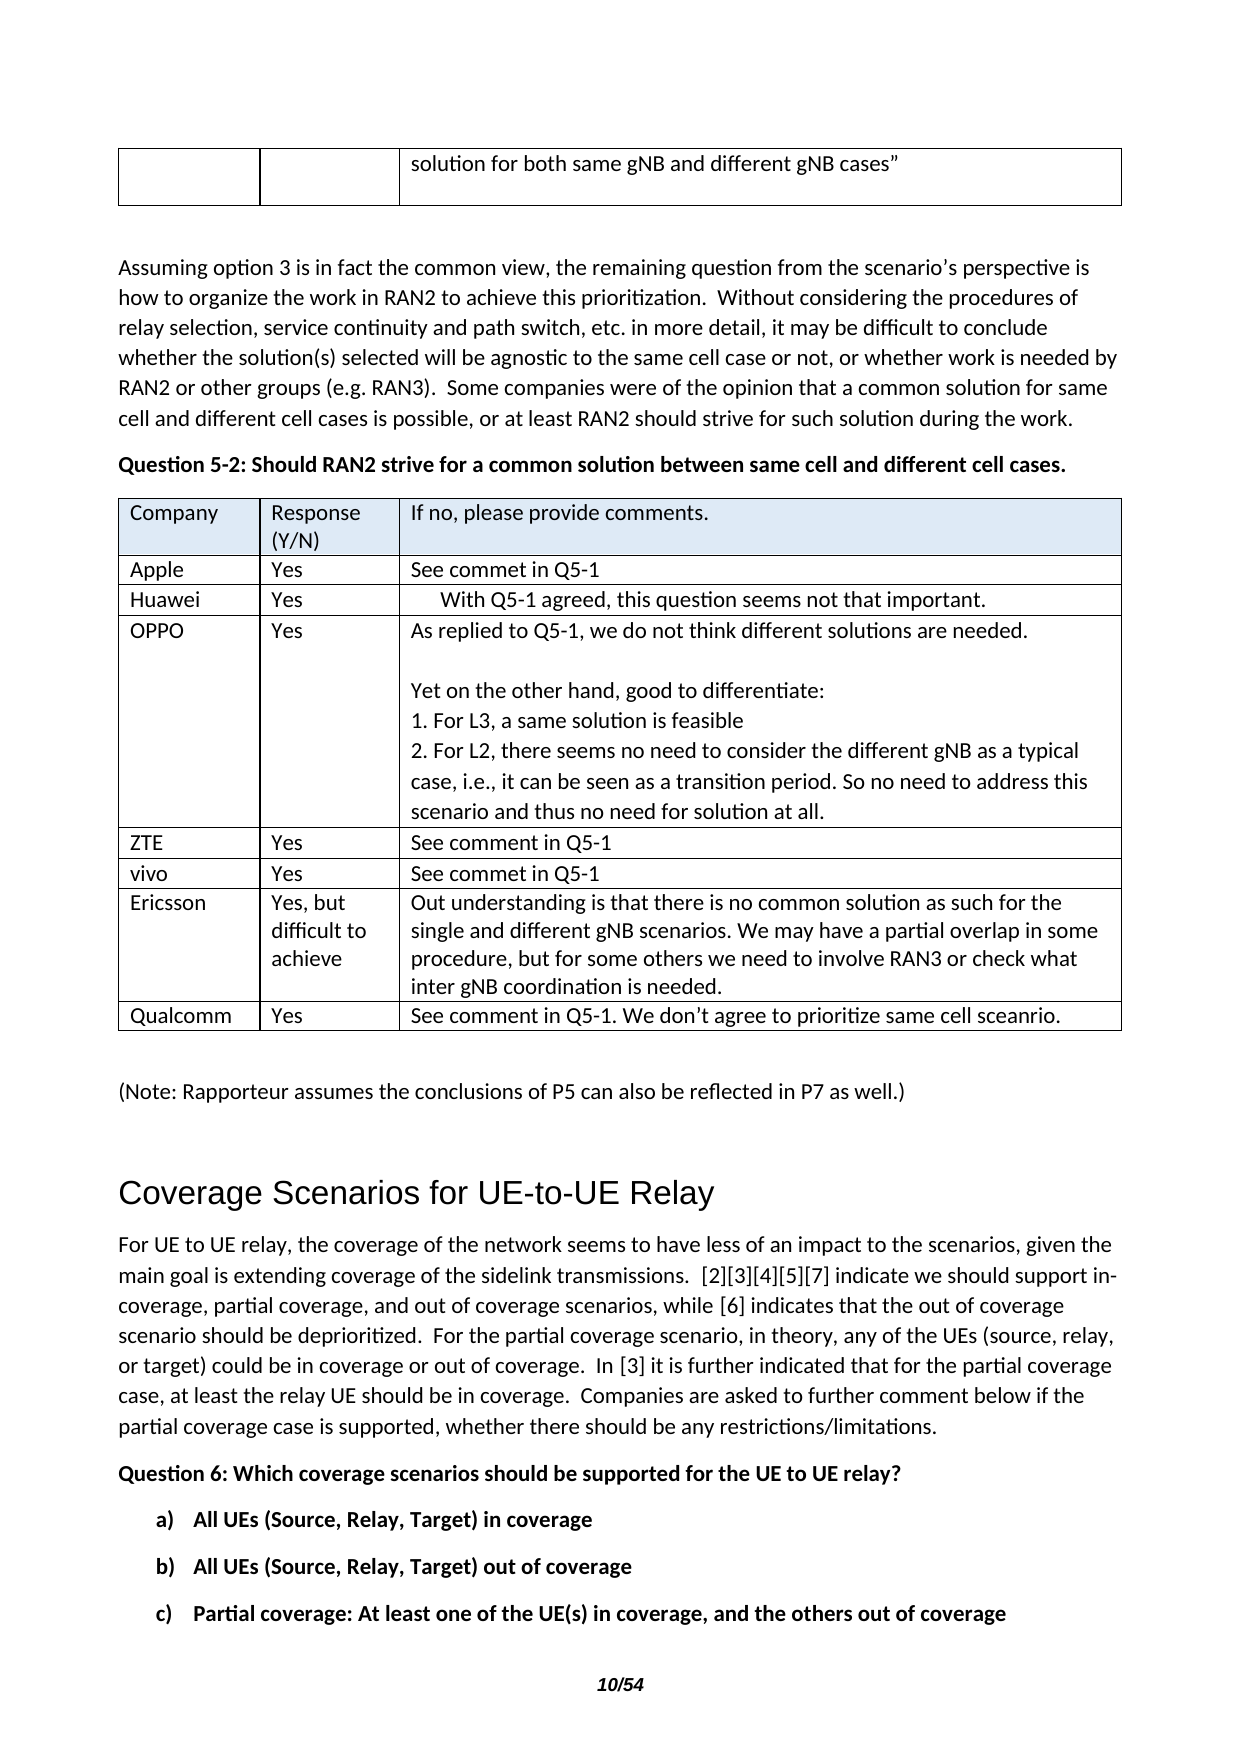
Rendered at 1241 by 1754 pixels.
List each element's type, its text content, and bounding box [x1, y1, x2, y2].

text Question 5-2: Should RAN2 strive for a common solution between same cell and different cell cases. [118, 451, 1122, 479]
table_cell [261, 616, 399, 827]
table_cell [261, 585, 399, 615]
table_cell [119, 149, 259, 205]
list Partial coverage: At least one of the UE(s) in coverage, and the others out of coverage [156, 1599, 1122, 1627]
table_cell [119, 556, 259, 584]
table_cell [400, 828, 1121, 858]
table_cell [400, 149, 1121, 205]
text Assuming option 3 is in fact the common view, the remaining question from the scenario’s perspective is how to organize the work in RAN2 to achieve this prioritization. Without considering the procedures of relay selection, service continuity and path switch, etc. in more detail, it may be difficult to conclude whether the solution(s) selected will be agnostic to the same cell case or not, or whether work is needed by RAN2 or other groups (e.g. RAN3). Some companies were of the opinion that a common solution for same cell and different cell cases is possible, or at least RAN2 should strive for such solution during the work. [118, 253, 1122, 432]
text For UE to UE relay, the coverage of the network seems to have less of an impact to the scenarios, given the main goal is extending coverage of the sidelink transmissions. [2][3][4][5][7] indicate we should support in-coverage, partial coverage, and out of coverage scenarios, while [6] indicates that the out of coverage scenario should be deprioritized. For the partial coverage scenario, in theory, any of the UEs (source, relay, or target) could be in coverage or out of coverage. In [3] it is further indicated that for the partial coverage case, at least the relay UE should be in coverage. Companies are asked to further comment below if the partial coverage case is supported, whether there should be any restrictions/limitations. [118, 1231, 1122, 1440]
table_cell [400, 1002, 1121, 1029]
table_cell [119, 828, 259, 858]
table_header If no, please provide comments. [400, 499, 1121, 554]
table_cell [400, 585, 1121, 615]
text Question 6: Which coverage scenarios should be supported for the UE to UE relay? [118, 1459, 1122, 1487]
text (Note: Rapporteur assumes the conclusions of P5 can also be reflected in P7 as well.) [118, 1077, 1122, 1106]
table_cell [400, 859, 1121, 887]
table_cell [119, 859, 259, 887]
table_cell [119, 616, 259, 827]
table_header Response (Y/N) [261, 499, 399, 554]
table_cell [400, 616, 1121, 827]
table_cell [119, 889, 259, 1001]
table_cell [400, 889, 1121, 1001]
table_header Company [119, 499, 259, 554]
table_cell [261, 828, 399, 858]
table_cell [400, 556, 1121, 584]
list All UEs (Source, Relay, Target) in coverage [156, 1506, 1122, 1533]
table_cell [119, 1002, 259, 1029]
table_cell [261, 149, 399, 205]
table_cell [261, 1002, 399, 1029]
subtitle Coverage Scenarios for UE-to-UE Relay [118, 1173, 1122, 1212]
list All UEs (Source, Relay, Target) out of coverage [156, 1552, 1122, 1580]
table_cell [261, 859, 399, 887]
table_cell [119, 585, 259, 615]
table_cell [261, 556, 399, 584]
table_cell [261, 889, 399, 1001]
